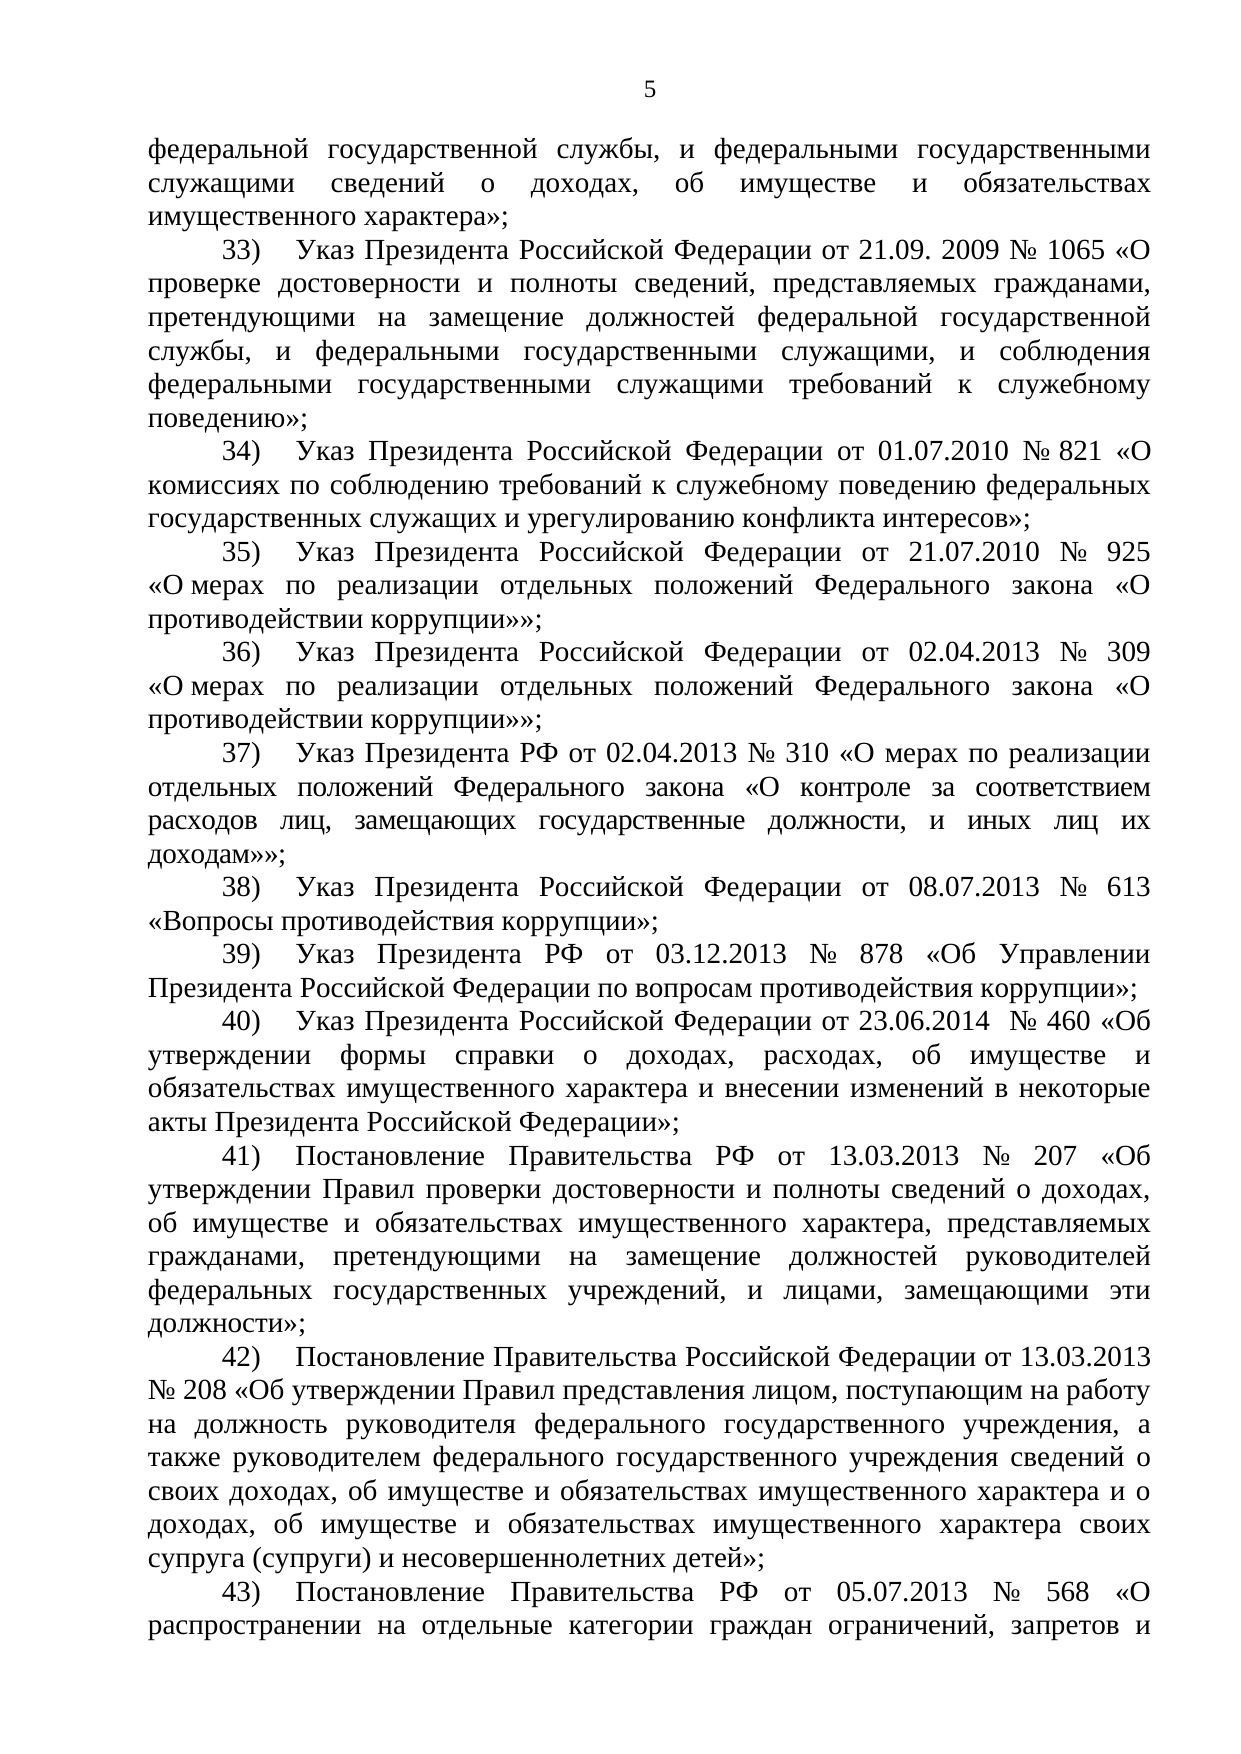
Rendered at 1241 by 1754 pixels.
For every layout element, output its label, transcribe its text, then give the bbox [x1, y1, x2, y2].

list Указ Президента Российской Федерации от 23.06.2014 № 460 «Об утверждении формы справки о доходах, расходах, об имуществе и обязательствах имущественного характера и внесении изменений в некоторые акты Президента Российской Федерации»; [148, 1003, 1152, 1138]
list Указ Президента РФ от 02.04.2013 № 310 «О мерах по реализации отдельных положений Федерального закона «О контроле за соответствием расходов лиц, замещающих государственные должности, и иных лиц их доходам»»; [148, 735, 1152, 869]
list Постановление Правительства РФ от 13.03.2013 № 207 «Об утверждении Правил проверки достоверности и полноты сведений о доходах, об имуществе и обязательствах имущественного характера, представляемых гражданами, претендующими на замещение должностей руководителей федеральных государственных учреждений, и лицами, замещающими эти должности»; [148, 1138, 1152, 1339]
list Постановление Правительства Российской Федерации от 13.03.2013 № 208 «Об утверждении Правил представления лицом, поступающим на работу на должность руководителя федерального государственного учреждения, а также руководителем федерального государственного учреждения сведений о своих доходах, об имуществе и обязательствах имущественного характера и о доходах, об имуществе и обязательствах имущественного характера своих супруга (супруги) и несовершеннолетних детей»; [148, 1339, 1152, 1574]
list Указ Президента Российской Федерации от 02.04.2013 № 309 «О мерах по реализации отдельных положений Федерального закона «О противодействии коррупции»»; [148, 634, 1152, 735]
list Указ Президента РФ от 03.12.2013 № 878 «Об Управлении Президента Российской Федерации по вопросам противодействия коррупции»; [148, 936, 1152, 1003]
list Указ Президента Российской Федерации от 08.07.2013 № 613 «Вопросы противодействия коррупции»; [148, 869, 1152, 936]
list Указ Президента Российской Федерации от 01.07.2010 № 821 «О комиссиях по соблюдению требований к служебному поведению федеральных государственных служащих и урегулированию конфликта интересов»; [148, 433, 1152, 534]
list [148, 131, 1152, 232]
list Указ Президента Российской Федерации от 21.07.2010 № 925 «О мерах по реализации отдельных положений Федерального закона «О противодействии коррупции»»; [148, 534, 1152, 634]
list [148, 1574, 1152, 1641]
list Указ Президента Российской Федерации от 21.09. 2009 № 1065 «О проверке достоверности и полноты сведений, представляемых гражданами, претендующими на замещение должностей федеральной государственной службы, и федеральными государственными служащими, и соблюдения федеральными государственными служащими требований к служебному поведению»; [148, 232, 1152, 433]
